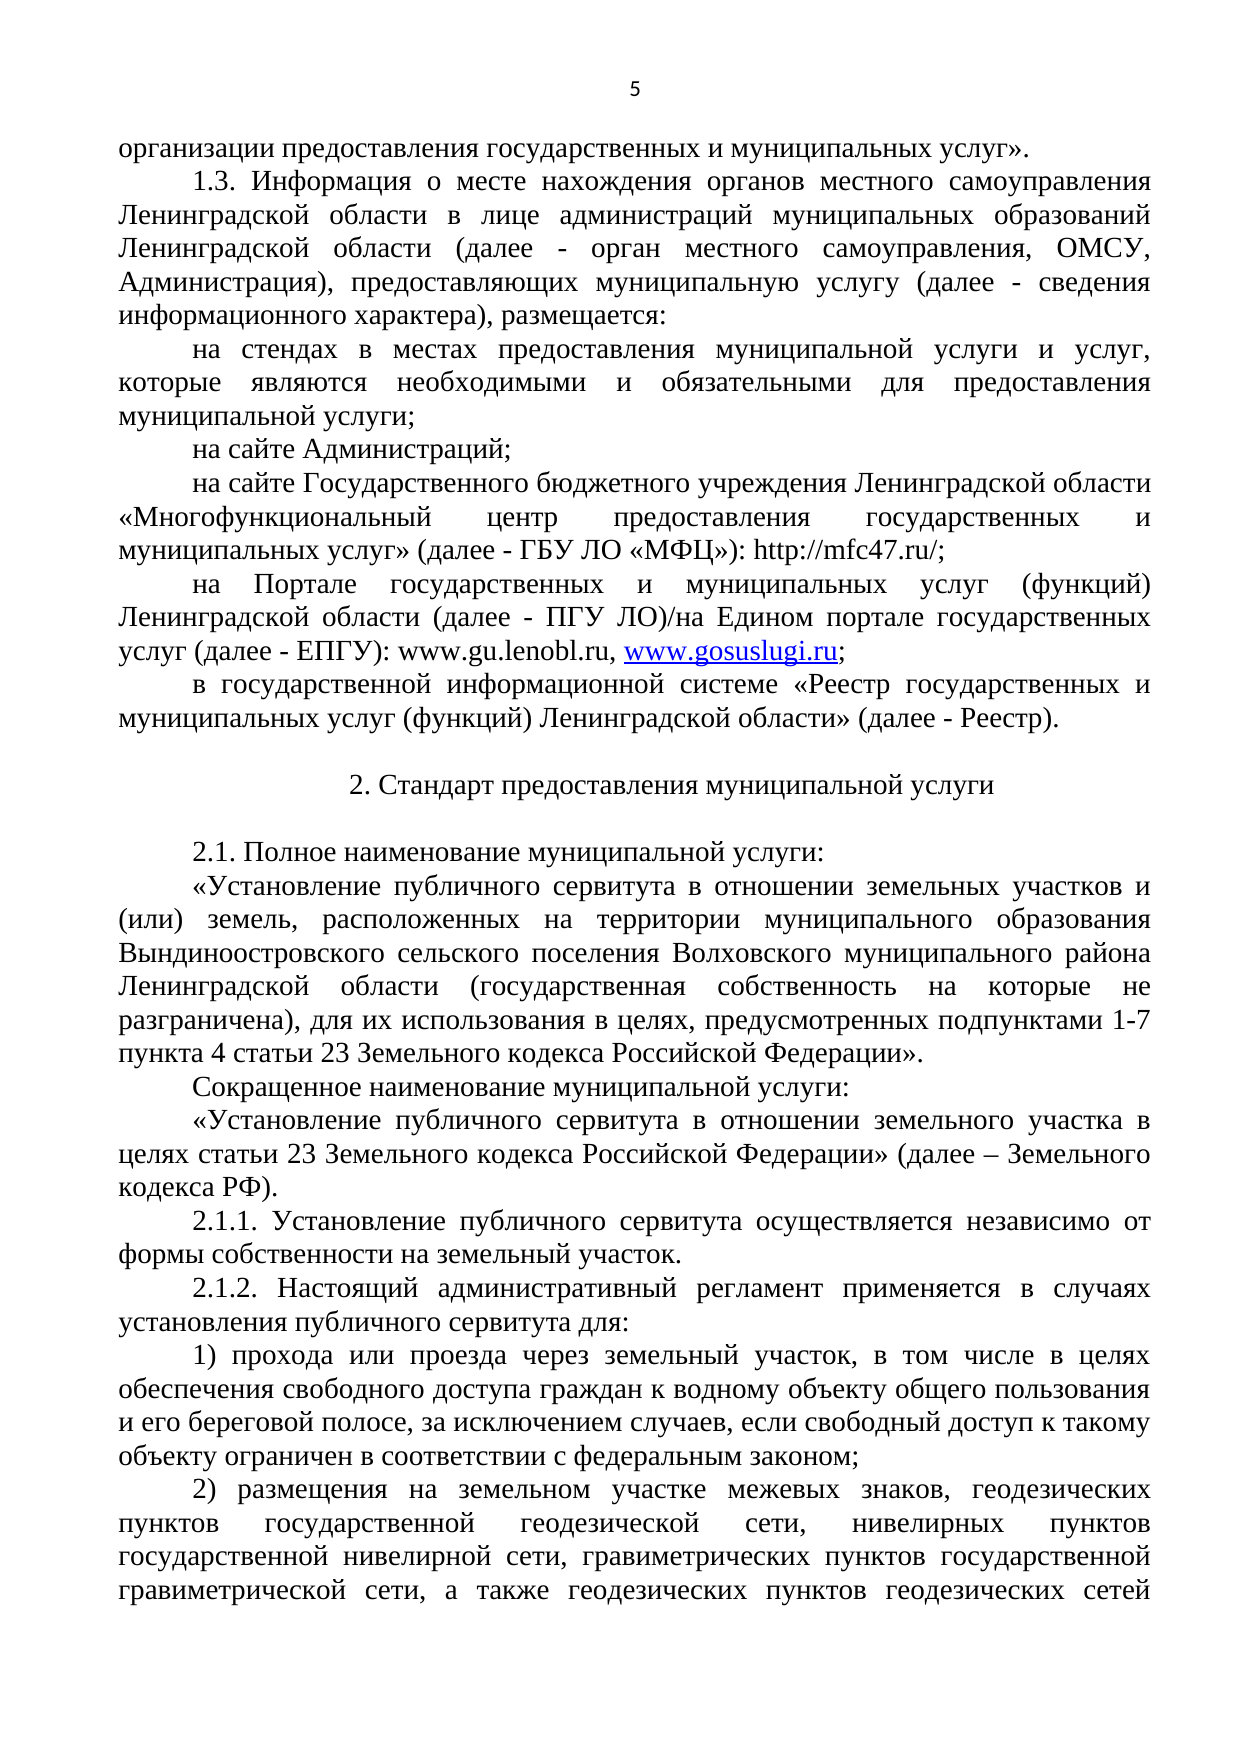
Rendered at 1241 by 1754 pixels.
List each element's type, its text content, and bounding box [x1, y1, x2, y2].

text 1.3. Информация о месте нахождения органов местного самоуправления Ленинградской области в лице администраций муниципальных образований Ленинградской области (далее - орган местного самоуправления, ОМСУ, Администрация), предоставляющих муниципальную услугу (далее - сведения информационного характера), размещается: [118, 163, 1152, 331]
text 2.1.1. Установление публичного сервитута осуществляется независимо от формы собственности на земельный участок. [118, 1203, 1152, 1270]
text 2.1.2. Настоящий административный регламент применяется в случаях установления публичного сервитута для: [118, 1270, 1152, 1337]
text на Портале государственных и муниципальных услуг (функций) Ленинградской области (далее - ПГУ ЛО)/на Едином портале государственных услуг (далее - ЕПГУ): www.gu.lenobl.ru, www.gosuslugi.ru; [118, 566, 1152, 666]
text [118, 130, 1152, 163]
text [118, 1471, 1152, 1606]
text «Установление публичного сервитута в отношении земельных участков и (или) земель, расположенных на территории муниципального образования Вындиноостровского сельского поселения Волховского муниципального района Ленинградской области (государственная собственность на которые не разграничена), для их использования в целях, предусмотренных подпунктами 1-7 пункта 4 статьи 23 Земельного кодекса Российской Федерации». [118, 868, 1152, 1069]
text 2. Стандарт предоставления муниципальной услуги [118, 767, 1152, 801]
text в государственной информационной системе «Реестр государственных и муниципальных услуг (функций) Ленинградской области» (далее - Реестр). [118, 666, 1152, 733]
text «Установление публичного сервитута в отношении земельного участка в целях статьи 23 Земельного кодекса Российской Федерации» (далее – Земельного кодекса РФ). [118, 1102, 1152, 1203]
text Сокращенное наименование муниципальной услуги: [118, 1069, 1152, 1102]
text на сайте Администраций; [118, 432, 1152, 465]
text на сайте Государственного бюджетного учреждения Ленинградской области «Многофункциональный центр предоставления государственных и муниципальных услуг» (далее - ГБУ ЛО «МФЦ»): http://mfc47.ru/; [118, 465, 1152, 566]
text 2.1. Полное наименование муниципальной услуги: [118, 834, 1152, 868]
text на стендах в местах предоставления муниципальной услуги и услуг, которые являются необходимыми и обязательными для предоставления муниципальной услуги; [118, 331, 1152, 432]
text 1) прохода или проезда через земельный участок, в том числе в целях обеспечения свободного доступа граждан к водному объекту общего пользования и его береговой полосе, за исключением случаев, если свободный доступ к такому объекту ограничен в соответствии с федеральным законом; [118, 1337, 1152, 1471]
